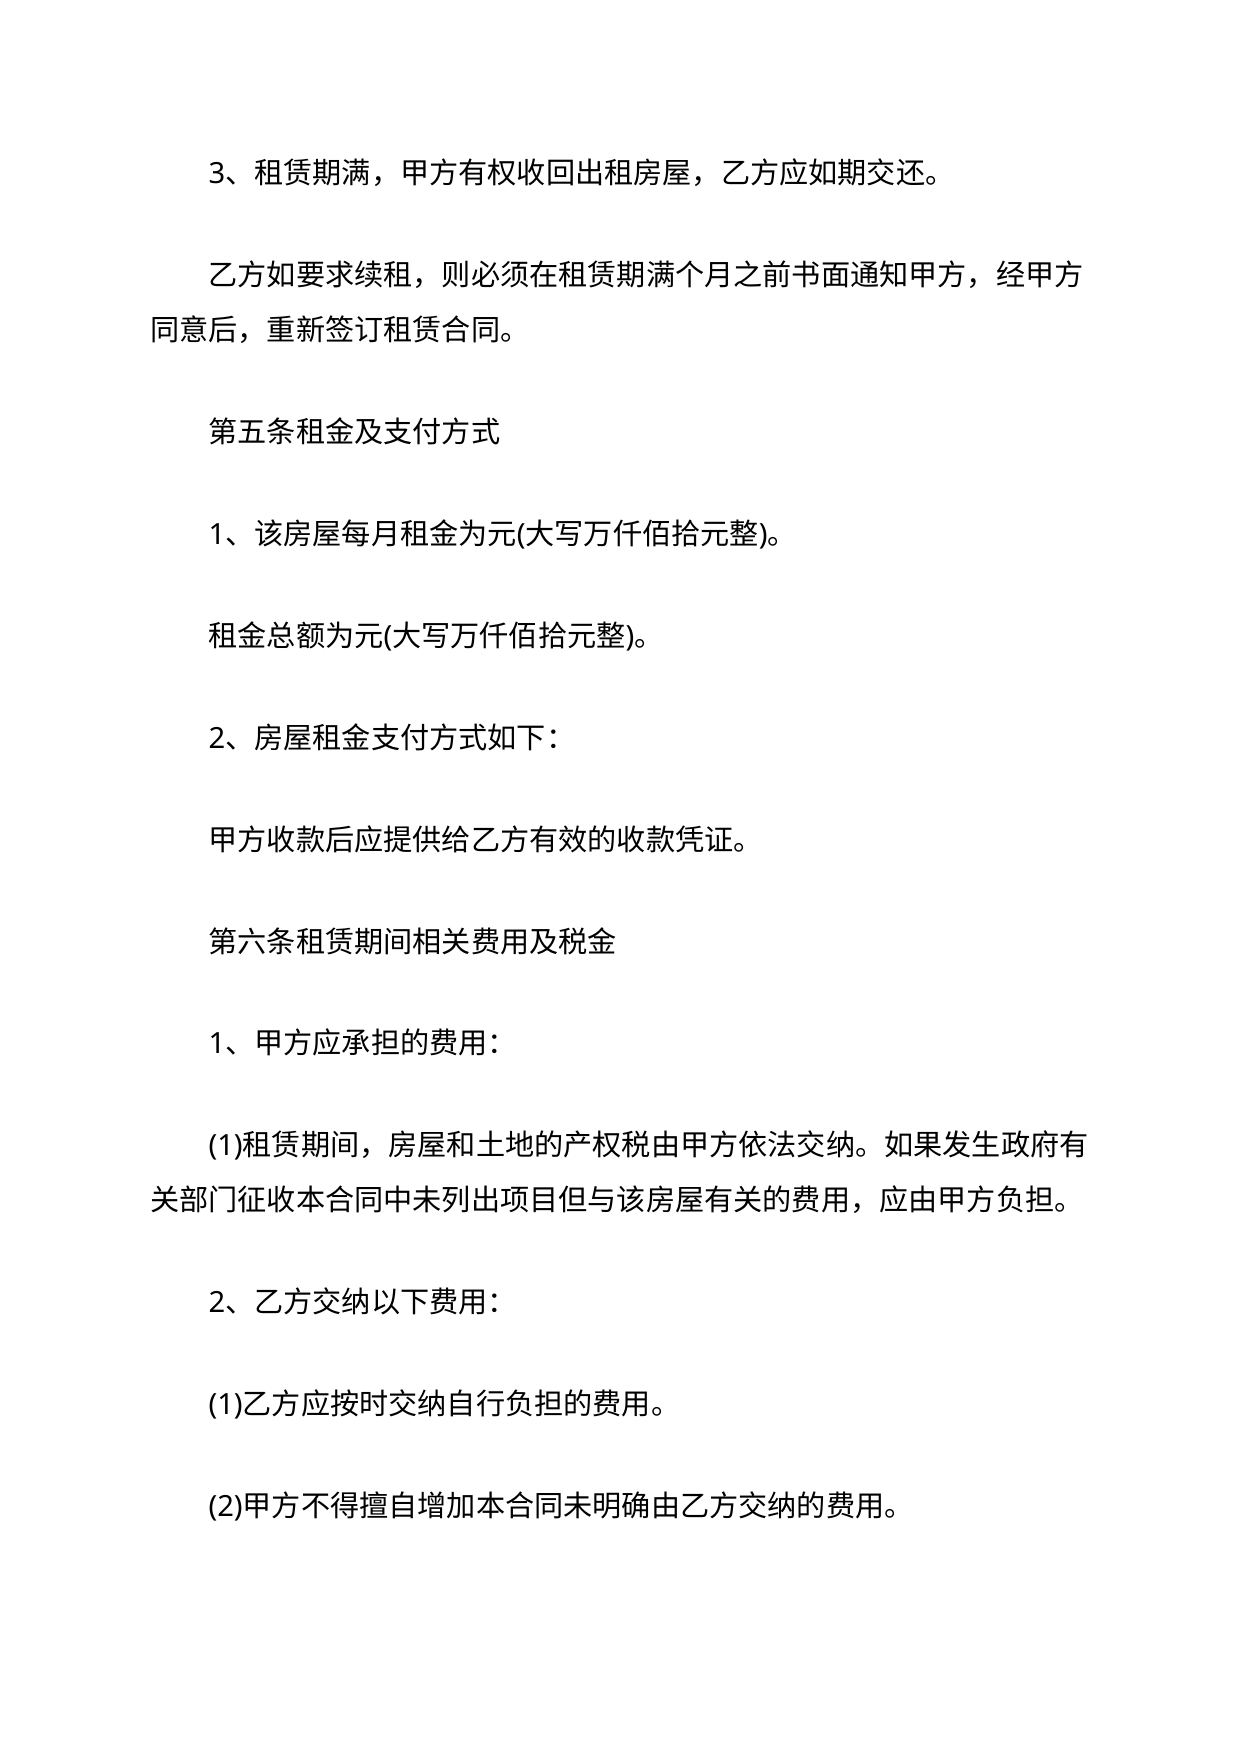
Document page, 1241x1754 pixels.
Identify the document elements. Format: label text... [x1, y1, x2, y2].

text (2)甲方不得擅自增加本合同未明确由乙方交纳的费用。 [150, 1483, 1090, 1525]
text 乙方如要求续租，则必须在租赁期满个月之前书面通知甲方，经甲方同意后，重新签订租赁合同。 [150, 252, 1090, 349]
text (1)租赁期间，房屋和土地的产权税由甲方依法交纳。如果发生政府有关部门征收本合同中未列出项目但与该房屋有关的费用，应由甲方负担。 [150, 1122, 1090, 1219]
text 甲方收款后应提供给乙方有效的收款凭证。 [150, 816, 1090, 859]
text 2、房屋租金支付方式如下： [150, 714, 1090, 757]
text 1、甲方应承担的费用： [150, 1020, 1090, 1062]
text (1)乙方应按时交纳自行负担的费用。 [150, 1381, 1090, 1423]
text 3、租赁期满，甲方有权收回出租房屋，乙方应如期交还。 [150, 150, 1090, 192]
text 租金总额为元(大写万仟佰拾元整)。 [150, 612, 1090, 655]
text 第六条租赁期间相关费用及税金 [150, 918, 1090, 960]
text 2、乙方交纳以下费用： [150, 1279, 1090, 1321]
text 1、该房屋每月租金为元(大写万仟佰拾元整)。 [150, 510, 1090, 553]
text 第五条租金及支付方式 [150, 409, 1090, 451]
